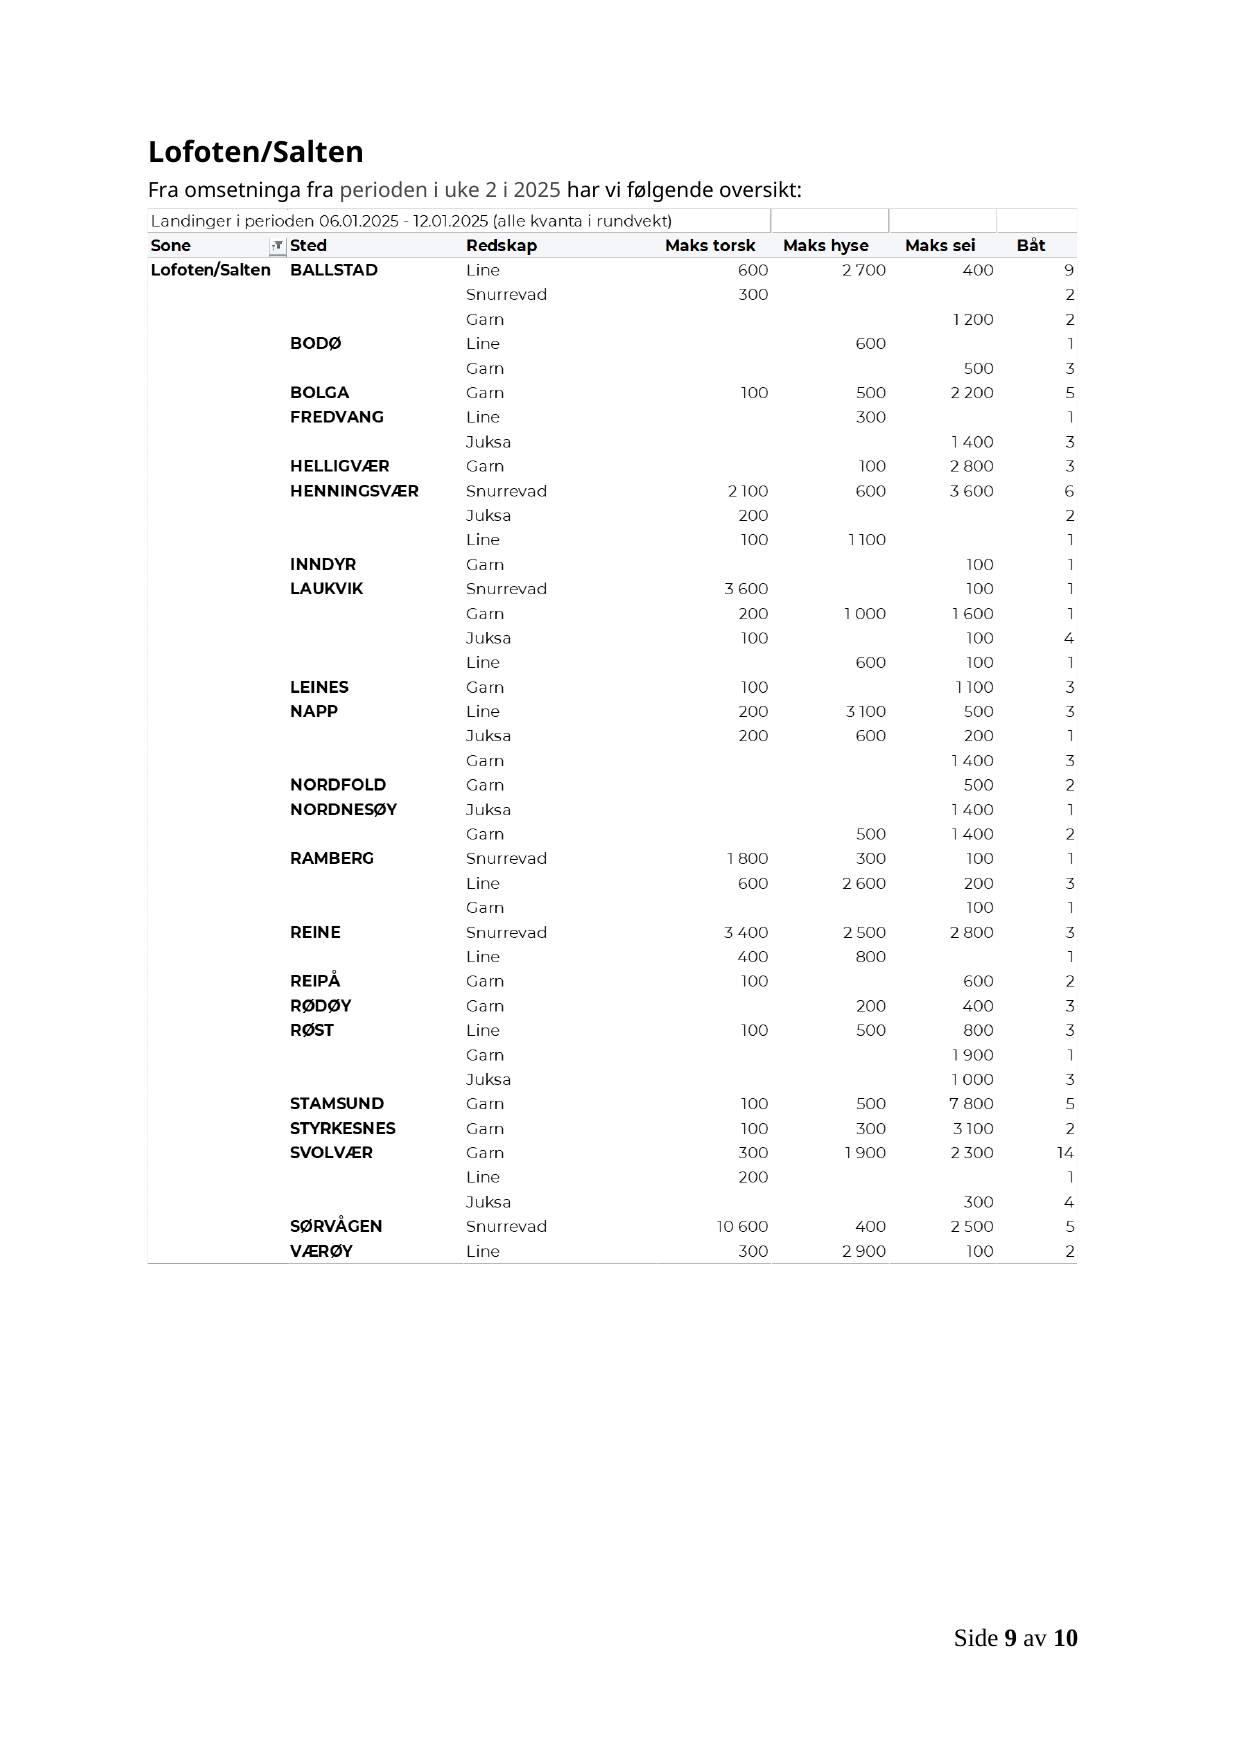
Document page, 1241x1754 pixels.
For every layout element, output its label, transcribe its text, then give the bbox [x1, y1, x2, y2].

text Lofoten/Salten Fra omsetninga fra perioden i uke 2 i 2025 har vi følgende oversikt: [148, 131, 1078, 208]
picture [147, 208, 1078, 1264]
